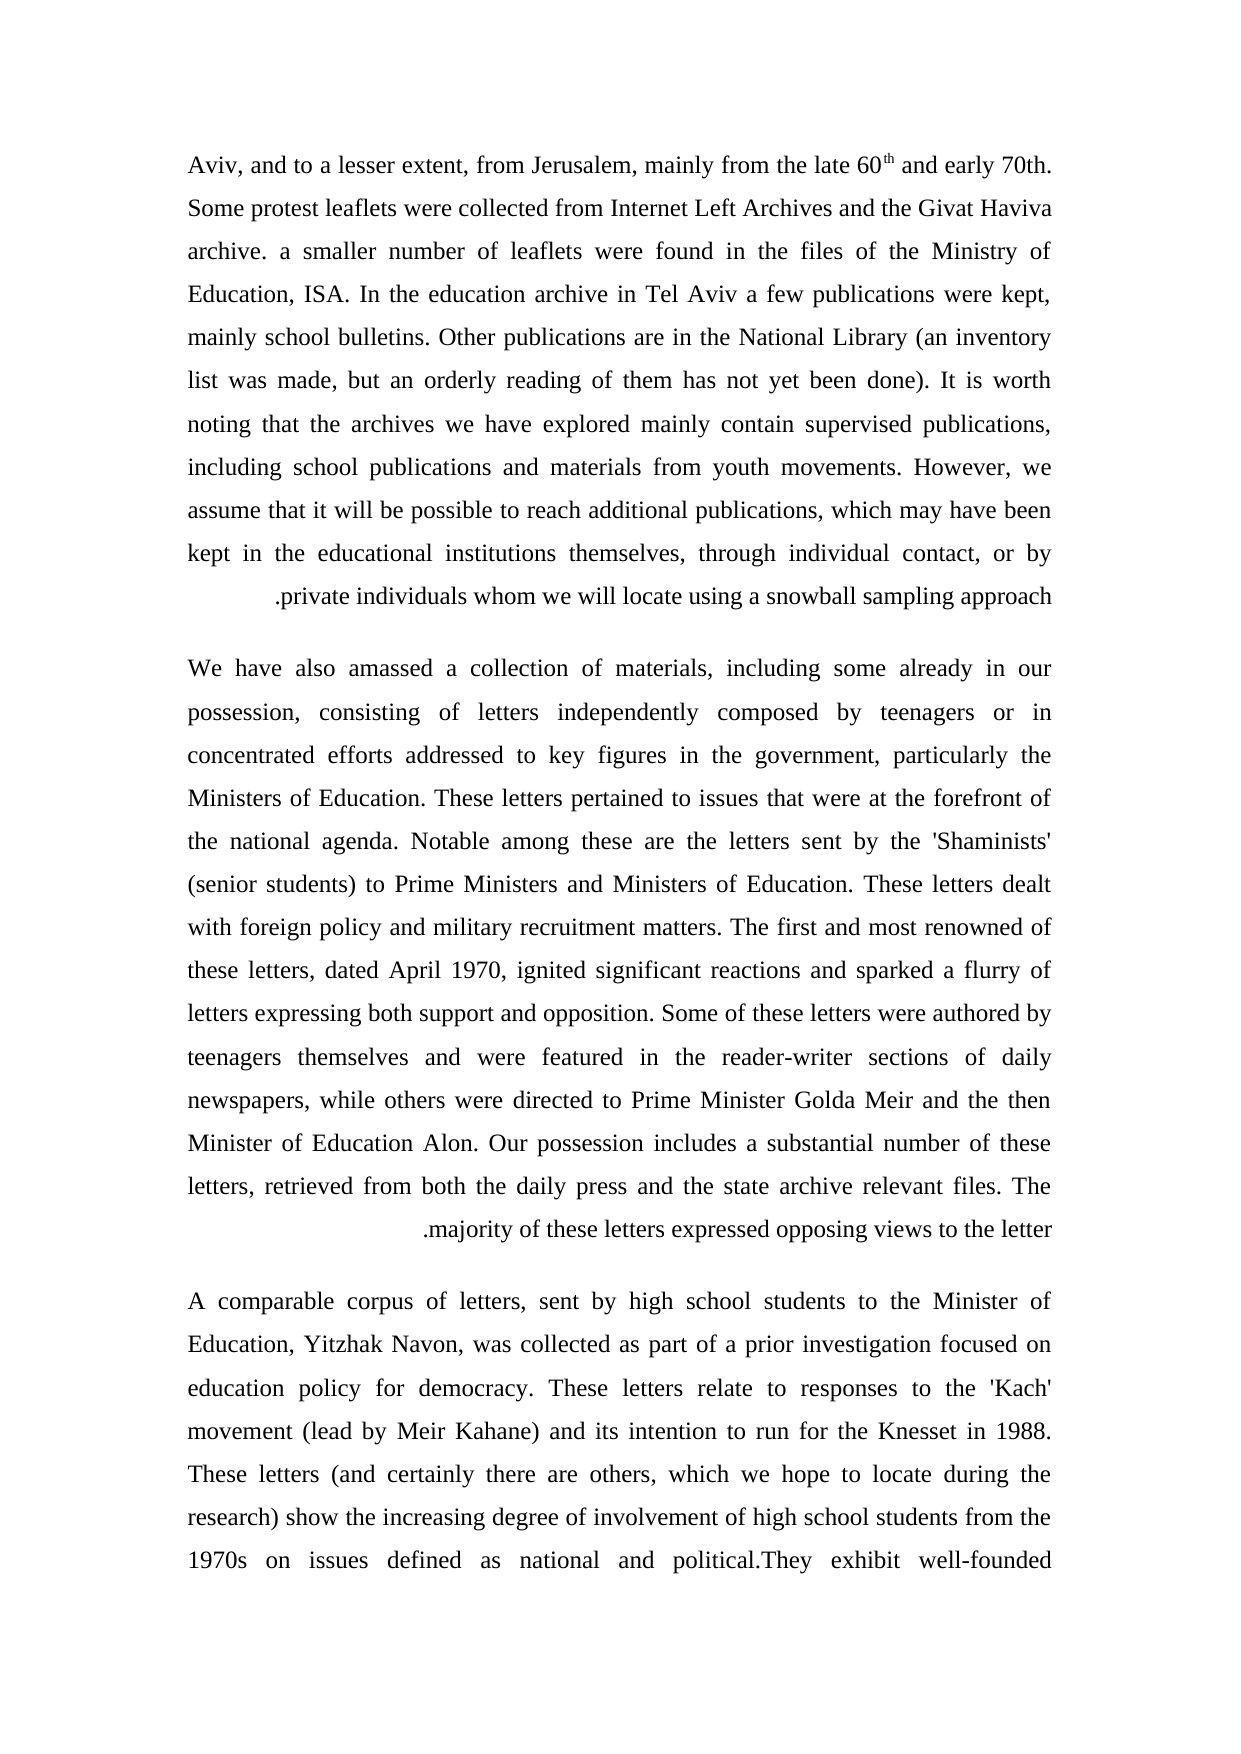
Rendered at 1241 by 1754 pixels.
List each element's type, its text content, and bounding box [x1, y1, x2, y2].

text We have also amassed a collection of materials, including some already in our possession, consisting of letters independently composed by teenagers or in concentrated efforts addressed to key figures in the government, particularly the Ministers of Education. These letters pertained to issues that were at the forefront of the national agenda. Notable among these are the letters sent by the 'Shaminists' (senior students) to Prime Ministers and Ministers of Education. These letters dealt with foreign policy and military recruitment matters. The first and most renowned of these letters, dated April 1970, ignited significant reactions and sparked a flurry of letters expressing both support and opposition. Some of these letters were authored by teenagers themselves and were featured in the reader-writer sections of daily newspapers, while others were directed to Prime Minister Golda Meir and the then Minister of Education Alon. Our possession includes a substantial number of these letters, retrieved from both the daily press and the state archive relevant files. The majority of these letters expressed opposing views to the letter. [187, 653, 1053, 1243]
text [187, 1286, 1053, 1574]
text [187, 150, 1053, 610]
